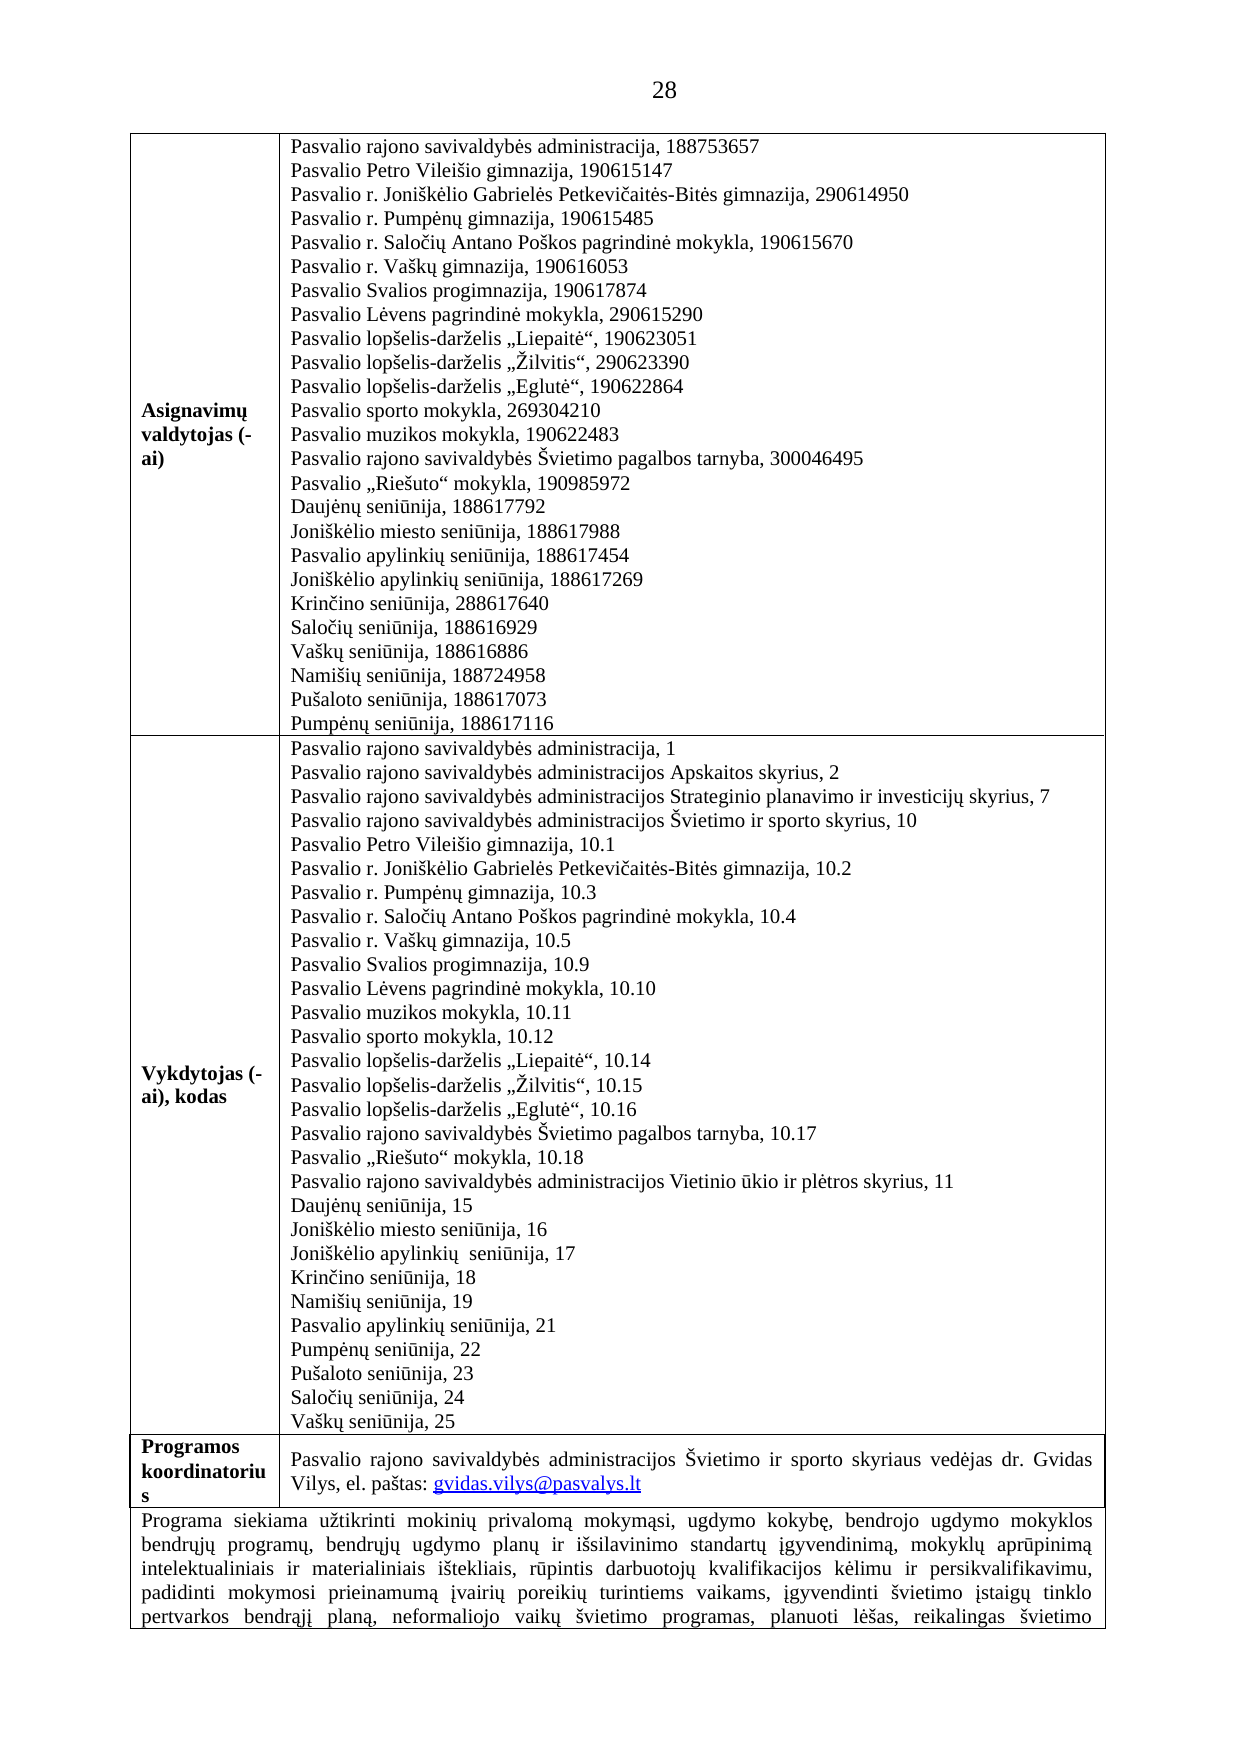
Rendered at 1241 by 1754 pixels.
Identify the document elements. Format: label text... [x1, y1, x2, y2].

table_cell Pasvalio rajono savivaldybės administracija, 1 Pasvalio rajono savivaldybės administracijos Apskaitos skyrius, 2 Pasvalio rajono savivaldybės administracijos Strateginio planavimo ir investicijų skyrius, 7 Pasvalio rajono savivaldybės administracijos Švietimo ir sporto skyrius, 10 Pasvalio Petro Vileišio gimnazija, 10.1 Pasvalio r. Joniškėlio Gabrielės Petkevičaitės-Bitės gimnazija, 10.2 Pasvalio r. Pumpėnų gimnazija, 10.3 Pasvalio r. Saločių Antano Poškos pagrindinė mokykla, 10.4 Pasvalio r. Vaškų gimnazija, 10.5 Pasvalio Svalios progimnazija, 10.9 Pasvalio Lėvens pagrindinė mokykla, 10.10 Pasvalio muzikos mokykla, 10.11 Pasvalio sporto mokykla, 10.12 Pasvalio lopšelis-darželis „Liepaitė“, 10.14 Pasvalio lopšelis-darželis „Žilvitis“, 10.15 Pasvalio lopšelis-darželis „Eglutė“, 10.16 Pasvalio rajono savivaldybės Švietimo pagalbos tarnyba, 10.17 Pasvalio „Riešuto“ mokykla, 10.18 Pasvalio rajono savivaldybės administracijos Vietinio ūkio ir plėtros skyrius, 11 Daujėnų seniūnija, 15 Joniškėlio miesto seniūnija, 16 Joniškėlio apylinkių seniūnija, 17 Krinčino seniūnija, 18 Namišių seniūnija, 19 Pasvalio apylinkių seniūnija, 21 Pumpėnų seniūnija, 22 Pušaloto seniūnija, 23 Saločių seniūnija, 24 Vaškų seniūnija, 25 [280, 735, 1105, 1433]
table_cell Pasvalio rajono savivaldybės administracijos Švietimo ir sporto skyriaus vedėjas dr. Gvidas Vilys, el. paštas: gvidas.vilys@pasvalys.lt [280, 1435, 1104, 1507]
table_cell Vykdytojas (-ai), kodas [131, 736, 279, 1433]
table_cell Programos koordinatorius [131, 1435, 279, 1507]
table_cell Pasvalio rajono savivaldybės administracija, 188753657 Pasvalio Petro Vileišio gimnazija, 190615147 Pasvalio r. Joniškėlio Gabrielės Petkevičaitės-Bitės gimnazija, 290614950 Pasvalio r. Pumpėnų gimnazija, 190615485 Pasvalio r. Saločių Antano Poškos pagrindinė mokykla, 190615670 Pasvalio r. Vaškų gimnazija, 190616053 Pasvalio Svalios progimnazija, 190617874 Pasvalio Lėvens pagrindinė mokykla, 290615290 Pasvalio lopšelis-darželis „Liepaitė“, 190623051 Pasvalio lopšelis-darželis „Žilvitis“, 290623390 Pasvalio lopšelis-darželis „Eglutė“, 190622864 Pasvalio sporto mokykla, 269304210 Pasvalio muzikos mokykla, 190622483 Pasvalio rajono savivaldybės Švietimo pagalbos tarnyba, 300046495 Pasvalio „Riešuto“ mokykla, 190985972 Daujėnų seniūnija, 188617792 Joniškėlio miesto seniūnija, 188617988 Pasvalio apylinkių seniūnija, 188617454 Joniškėlio apylinkių seniūnija, 188617269 Krinčino seniūnija, 288617640 Saločių seniūnija, 188616929 Vaškų seniūnija, 188616886 Namišių seniūnija, 188724958 Pušaloto seniūnija, 188617073 Pumpėnų seniūnija, 188617116 [280, 134, 1105, 735]
table_cell Asignavimų valdytojas (-ai) [131, 134, 279, 735]
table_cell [131, 1508, 1105, 1628]
